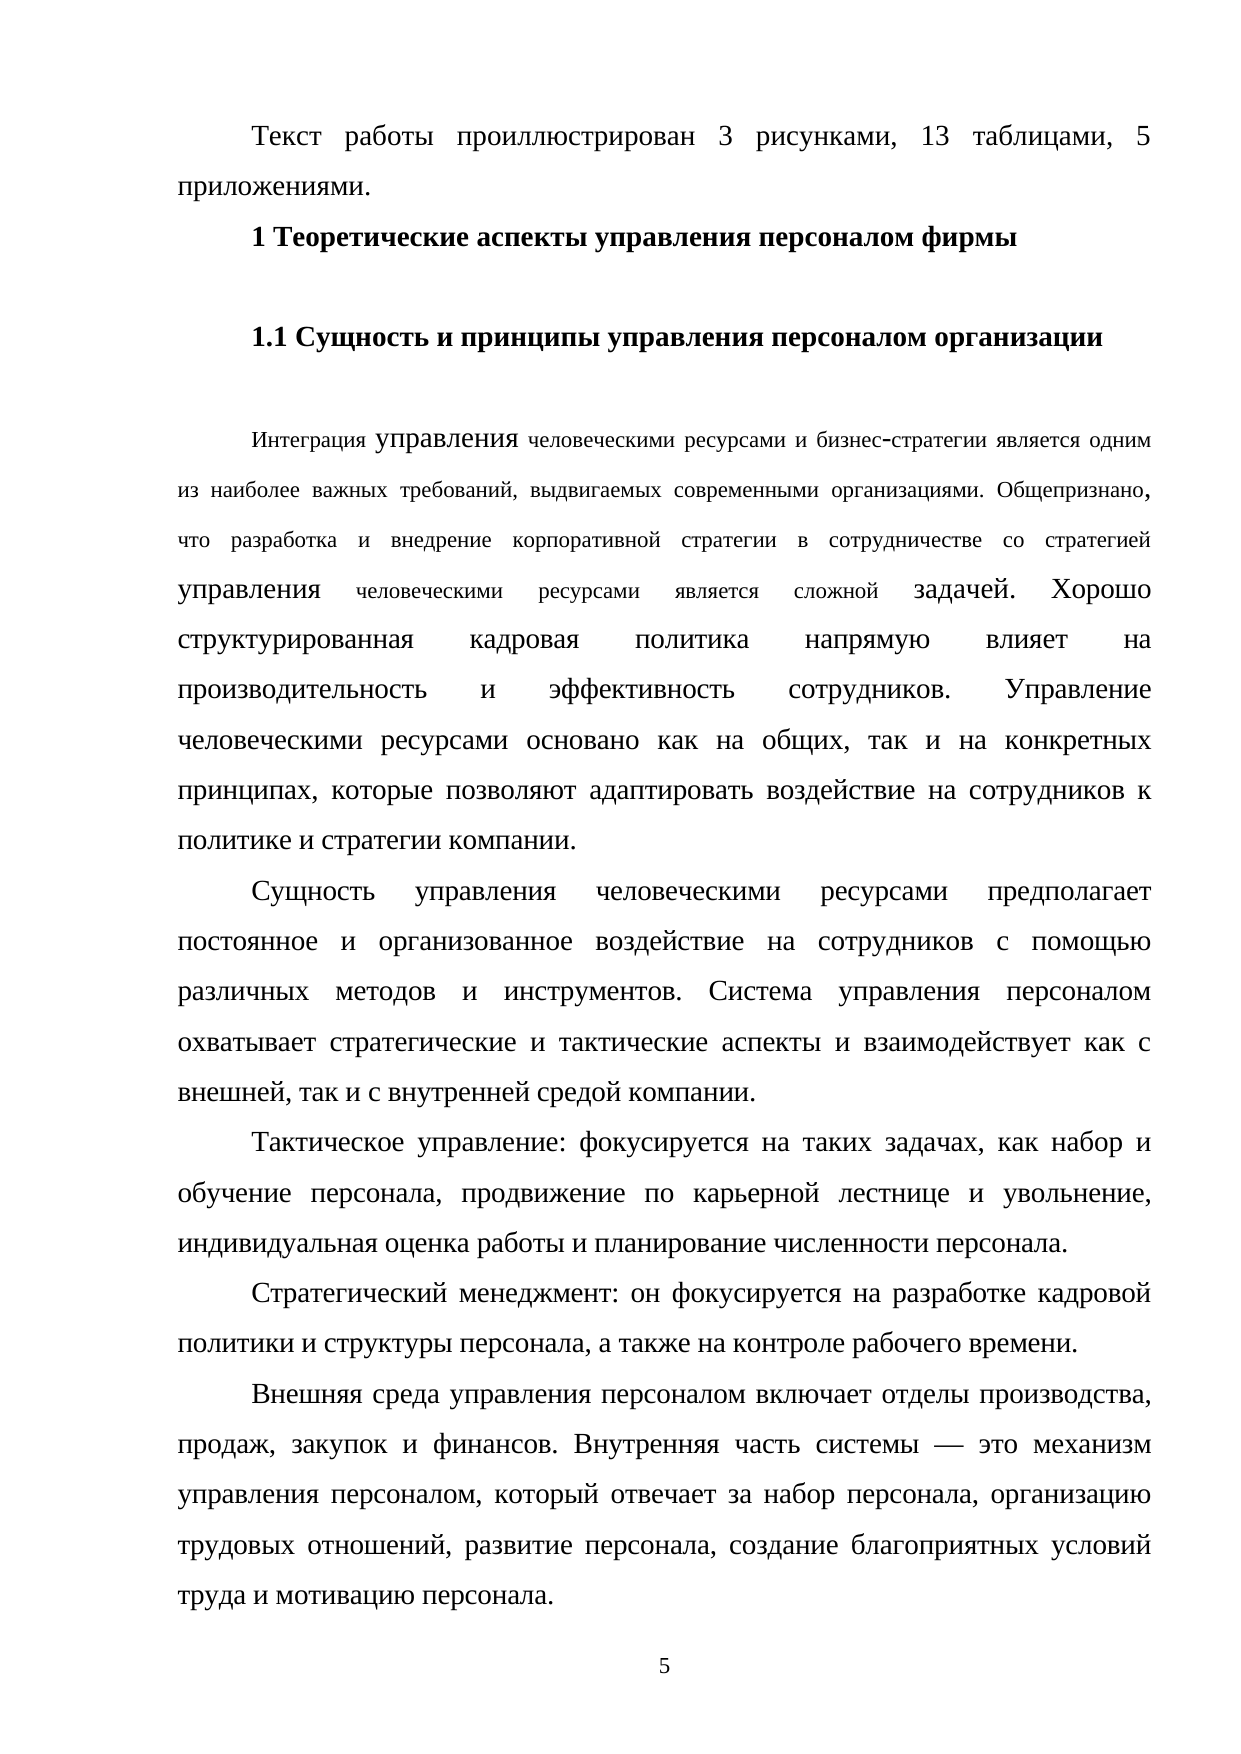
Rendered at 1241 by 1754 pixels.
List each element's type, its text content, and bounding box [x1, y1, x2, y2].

text Стратегический менеджмент: он фокусируется на разработке кадровой политики и структуры персонала, а также на контроле рабочего времени. [177, 1275, 1152, 1359]
text Интеграция управления человеческими ресурсами и бизнес-стратегии является одним из наиболее важных требований, выдвигаемых современными организациями. Общепризнано, что разработка и внедрение корпоративной стратегии в сотрудничестве со стратегией управления человеческими ресурсами является сложной задачей. Хорошо структурированная кадровая политика напрямую влияет на производительность и эффективность сотрудников. Управление человеческими ресурсами основано как на общих, так и на конкретных принципах, которые позволяют адаптировать воздействие на сотрудников к политике и стратегии компании. [177, 420, 1152, 856]
text Тактическое управление: фокусируется на таких задачах, как набор и обучение персонала, продвижение по карьерной лестнице и увольнение, индивидуальная оценка работы и планирование численности персонала. [177, 1124, 1152, 1258]
text Сущность управления человеческими ресурсами предполагает постоянное и организованное воздействие на сотрудников с помощью различных методов и инструментов. Система управления персоналом охватывает стратегические и тактические аспекты и взаимодействует как с внешней, так и с внутренней средой компании. [177, 873, 1152, 1108]
text 1 Теоретические аспекты управления персоналом фирмы [177, 219, 1152, 252]
text 1.1 Сущность и принципы управления персоналом организации [177, 319, 1152, 353]
text Внешняя среда управления персоналом включает отделы производства, продаж, закупок и финансов. Внутренняя часть системы — это механизм управления персоналом, который отвечает за набор персонала, организацию трудовых отношений, развитие персонала, создание благоприятных условий труда и мотивацию персонала. [177, 1376, 1152, 1611]
text Текст работы проиллюстрирован 3 рисунками, 13 таблицами, 5 приложениями. [177, 118, 1152, 202]
